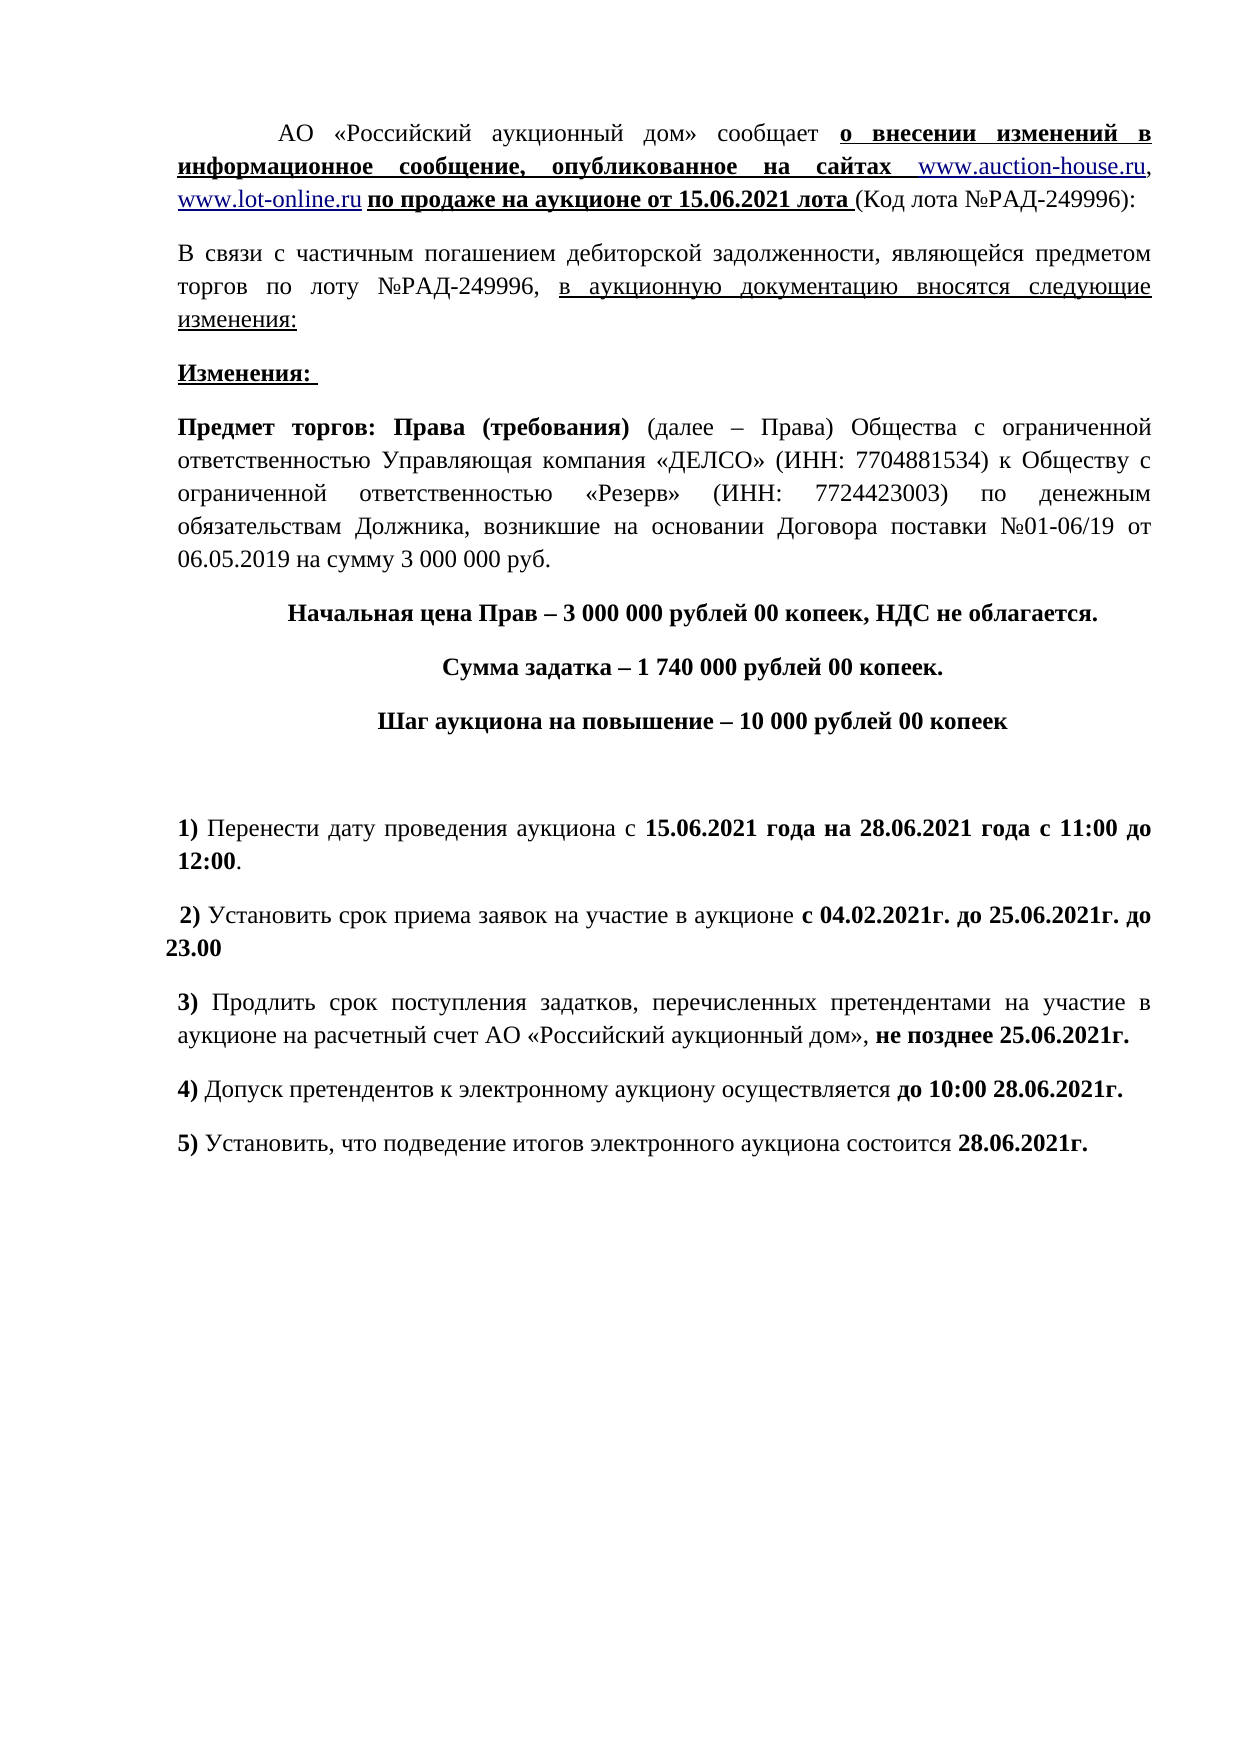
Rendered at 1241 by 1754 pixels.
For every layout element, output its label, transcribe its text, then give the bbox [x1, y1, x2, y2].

text Сумма задатка – 1 740 000 рублей 00 копеек. [177, 652, 1152, 681]
text АО «Российский аукционный дом» сообщает о внесении изменений в информационное сообщение, опубликованное на сайтах www.auction-house.ru, www.lot-online.ru по продаже на аукционе от 15.06.2021 лота (Код лота №РАД-249996): [177, 118, 1152, 213]
text Шаг аукциона на повышение – 10 000 рублей 00 копеек [177, 706, 1152, 734]
text 5) Установить, что подведение итогов электронного аукциона состоится 28.06.2021г. [177, 1128, 1152, 1157]
text 2) Установить срок приема заявок на участие в аукционе с 04.02.2021г. до 25.06.2021г. до 23.00 [165, 900, 1152, 962]
text 1) Перенести дату проведения аукциона с 15.06.2021 года на 28.06.2021 года с 11:00 до 12:00. [177, 813, 1152, 875]
text 3) Продлить срок поступления задатков, перечисленных претендентами на участие в аукционе на расчетный счет АО «Российский аукционный дом», не позднее 25.06.2021г. [177, 987, 1152, 1049]
text Начальная цена Прав – 3 000 000 рублей 00 копеек, НДС не облагается. [177, 598, 1152, 627]
text 4) Допуск претендентов к электронному аукциону осуществляется до 10:00 28.06.2021г. [177, 1074, 1152, 1103]
text В связи с частичным погашением дебиторской задолженности, являющейся предметом торгов по лоту №РАД-249996, в аукционную документацию вносятся следующие изменения: [177, 238, 1152, 333]
text Изменения: [177, 358, 1152, 387]
text Предмет торгов: Права (требования) (далее – Права) Общества с ограниченной ответственностью Управляющая компания «ДЕЛСО» (ИНН: 7704881534) к Обществу с ограниченной ответственностью «Резерв» (ИНН: 7724423003) по денежным обязательствам Должника, возникшие на основании Договора поставки №01-06/19 от 06.05.2019 на сумму 3 000 000 руб. [177, 412, 1152, 573]
